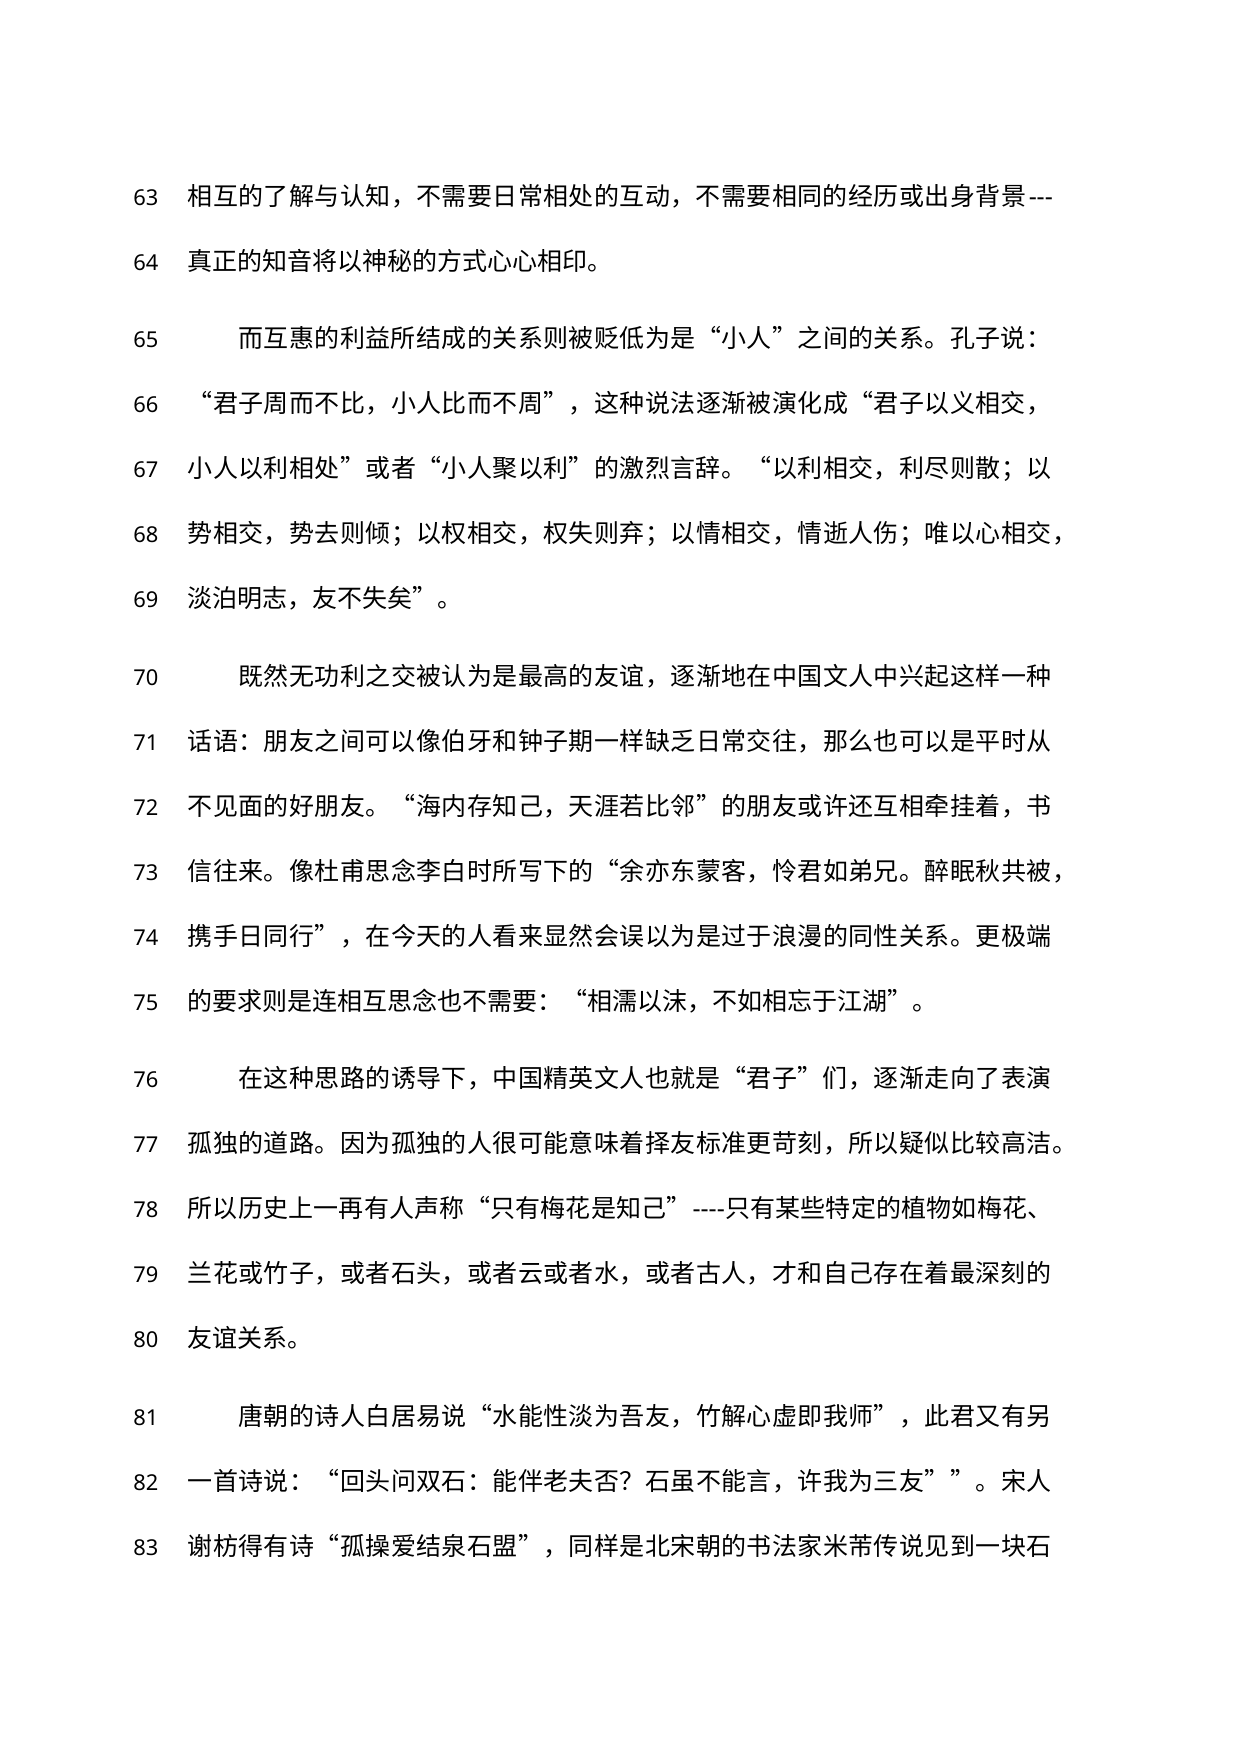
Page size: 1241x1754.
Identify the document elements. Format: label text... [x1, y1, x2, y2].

text 既然无功利之交被认为是最高的友谊，逐渐地在中国文人中兴起这样一种话语：朋友之间可以像伯牙和钟子期一样缺乏日常交往，那么也可以是平时从不见面的好朋友。“海内存知己，天涯若比邻”的朋友或许还互相牵挂着，书信往来。像杜甫思念李白时所写下的“余亦东蒙客，怜君如弟兄。醉眠秋共被，携手日同行”，在今天的人看来显然会误以为是过于浪漫的同性关系。更极端的要求则是连相互思念也不需要：“相濡以沫，不如相忘于江湖”。 [187, 642, 1053, 1032]
text 在这种思路的诱导下，中国精英文人也就是“君子”们，逐渐走向了表演孤独的道路。因为孤独的人很可能意味着择友标准更苛刻，所以疑似比较高洁。所以历史上一再有人声称“只有梅花是知己”----只有某些特定的植物如梅花、兰花或竹子，或者石头，或者云或者水，或者古人，才和自己存在着最深刻的友谊关系。 [187, 1044, 1053, 1369]
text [187, 162, 1053, 292]
text 而互惠的利益所结成的关系则被贬低为是“小人”之间的关系。孔子说：“君子周而不比，小人比而不周”，这种说法逐渐被演化成“君子以义相交，小人以利相处”或者“小人聚以利”的激烈言辞。“以利相交，利尽则散；以势相交，势去则倾；以权相交，权失则弃；以情相交，情逝人伤；唯以心相交，淡泊明志，友不失矣”。 [187, 304, 1053, 629]
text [187, 1382, 1053, 1577]
